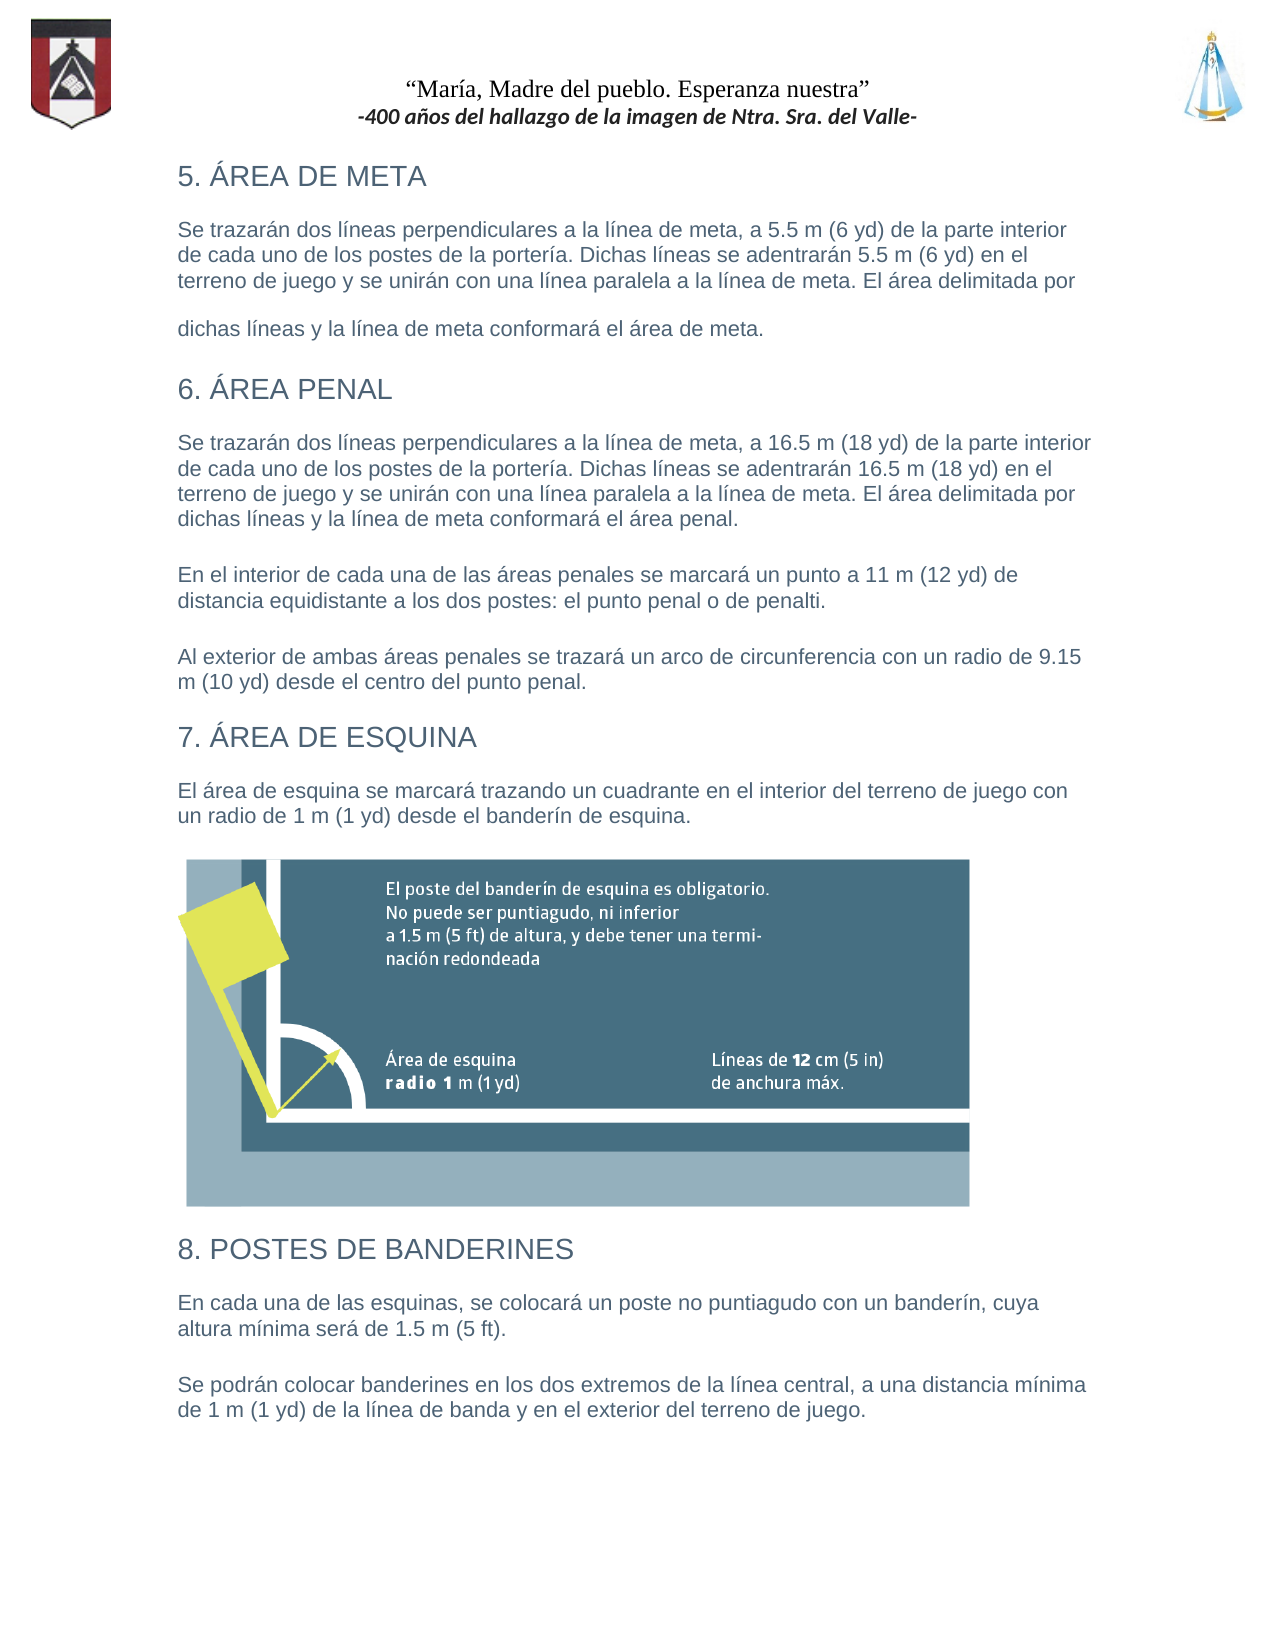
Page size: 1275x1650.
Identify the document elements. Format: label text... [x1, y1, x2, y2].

subtitle 6. ÁREA PENAL [177, 372, 1098, 405]
text Se podrán colocar banderines en los dos extremos de la línea central, a una distancia mínima de 1 m (1 yd) de la línea de banda y en el exterior del terreno de juego. [177, 1372, 1098, 1422]
text 8. POSTES DE BANDERINES [177, 1232, 1098, 1265]
text Se trazarán dos líneas perpendiculares a la línea de meta, a 16.5 m (18 yd) de la parte interior de cada uno de los postes de la portería. Dichas líneas se adentrarán 16.5 m (18 yd) en el terreno de juego y se unirán con una línea paralela a la línea de meta. El área delimitada por dichas líneas y la línea de meta conformará el área penal. [177, 430, 1098, 531]
text En cada una de las esquinas, se colocará un poste no puntiagudo con un banderín, cuya altura mínima será de 1.5 m (5 ft). [177, 1290, 1098, 1341]
subtitle Se trazarán dos líneas perpendiculares a la línea de meta, a 5.5 m (6 yd) de la parte interior de cada uno de los postes de la portería. Dichas líneas se adentrarán 5.5 m (6 yd) en el terreno de juego y se unirán con una línea paralela a la línea de meta. El área delimitada por dichas líneas y la línea de meta conformará el área de meta. [177, 217, 1098, 347]
text En el interior de cada una de las áreas penales se marcará un punto a 11 m (12 yd) de distancia equidistante a los dos postes: el punto penal o de penalti. [177, 562, 1098, 613]
picture [1173, 19, 1246, 129]
text 5. ÁREA DE META [177, 158, 1098, 192]
picture [177, 859, 970, 1207]
text El área de esquina se marcará trazando un cuadrante en el interior del terreno de juego con un radio de 1 m (1 yd) desde el banderín de esquina. [177, 778, 1098, 828]
picture [29, 18, 110, 129]
text 7. ÁREA DE ESQUINA [177, 719, 1098, 753]
text Al exterior de ambas áreas penales se trazará un arco de circunferencia con un radio de 9.15 m (10 yd) desde el centro del punto penal. [177, 644, 1098, 694]
